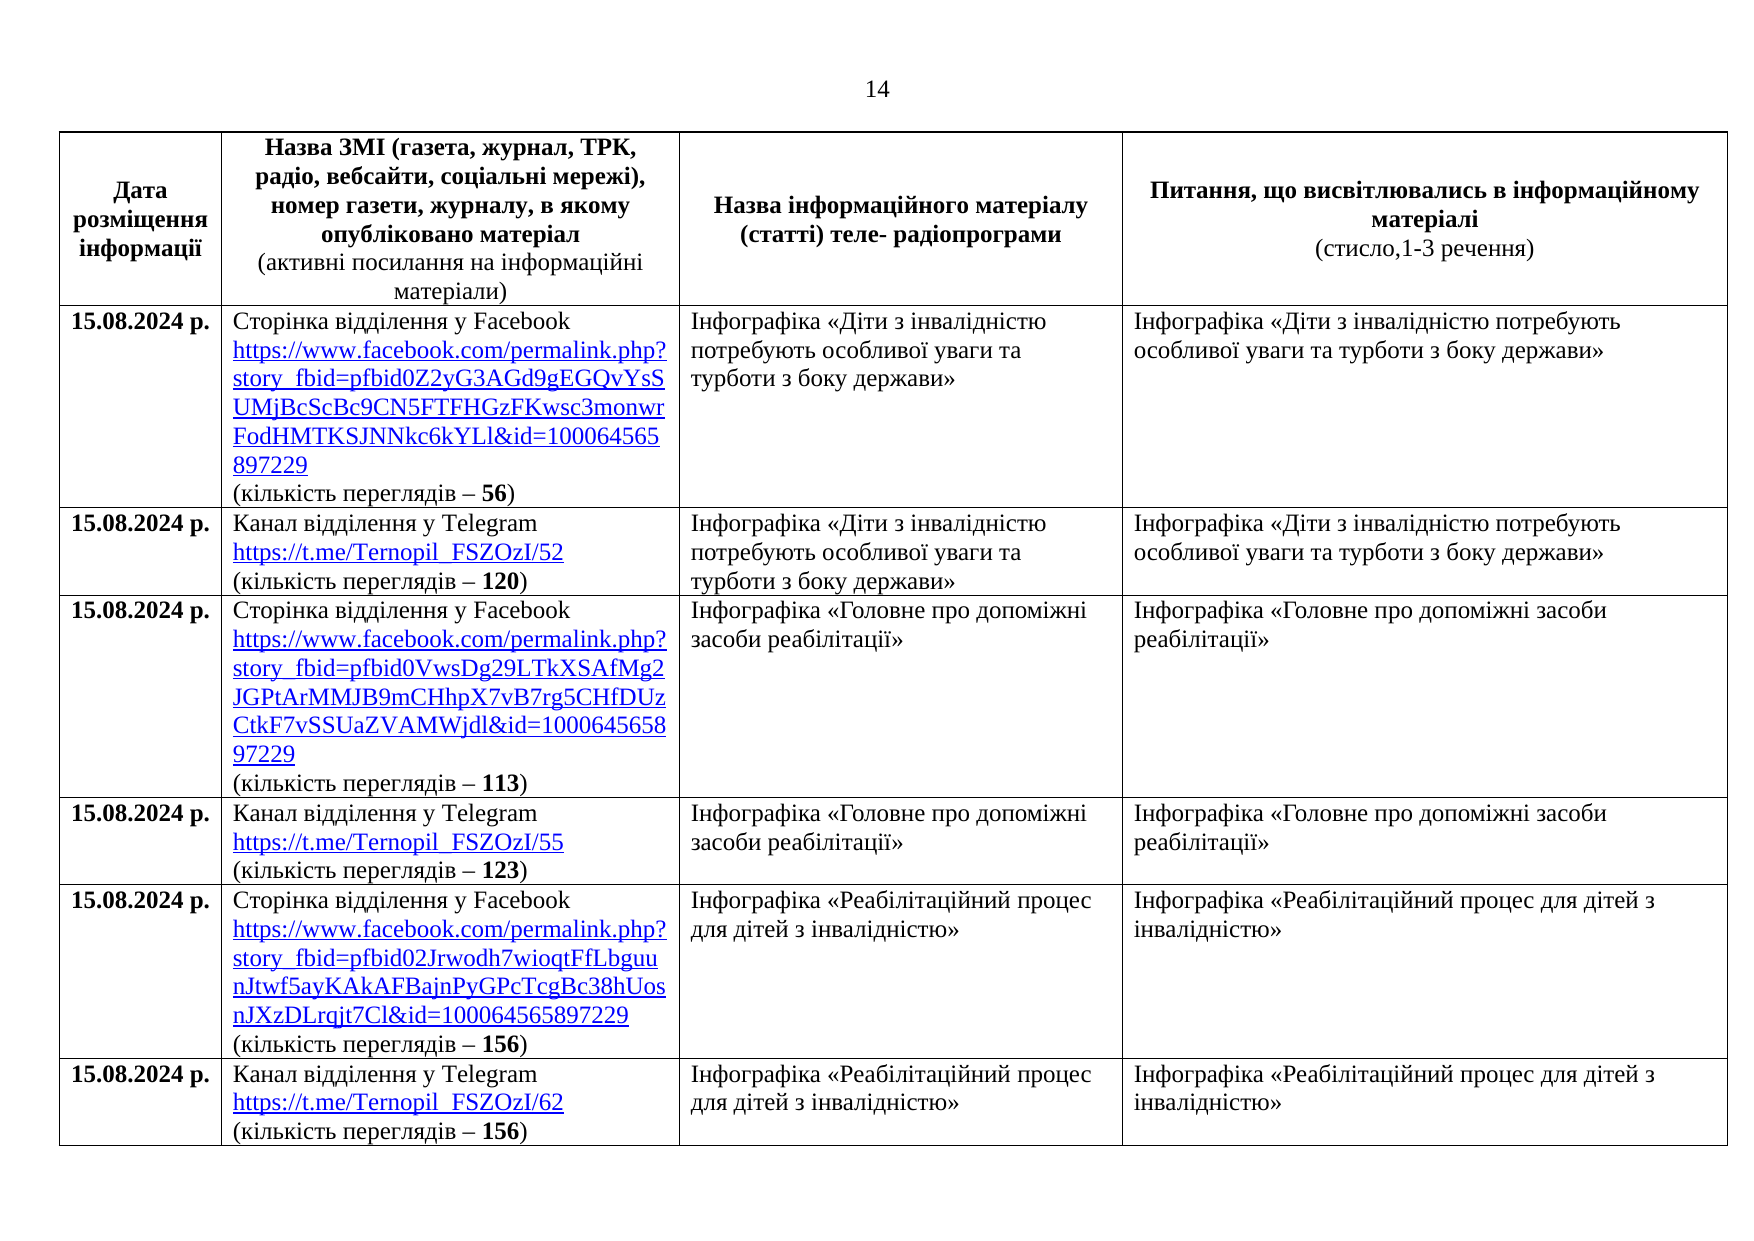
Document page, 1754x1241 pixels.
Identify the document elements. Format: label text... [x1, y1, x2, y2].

table_cell 15.08.2024 р. [60, 508, 221, 594]
table_cell Канал відділення у Telegram https://t.me/Ternopil_FSZOzI/52 (кількість переглядів – 120) [222, 508, 679, 594]
table_cell 15.08.2024 р. [60, 306, 221, 507]
table_cell Інфографіка «Реабілітаційний процес для дітей з інвалідністю» [1123, 885, 1727, 1058]
table_cell 15.08.2024 р. [60, 1059, 221, 1145]
table_cell Інфографіка «Головне про допоміжні засоби реабілітації» [680, 596, 1122, 797]
table_cell Інфографіка «Головне про допоміжні засоби реабілітації» [680, 798, 1122, 884]
table_cell Інфографіка «Діти з інвалідністю потребують особливої уваги та турботи з боку держави» [680, 508, 1122, 594]
table_cell Інфографіка «Діти з інвалідністю потребують особливої уваги та турботи з боку держави» [1123, 508, 1727, 594]
table_cell 15.08.2024 р. [60, 885, 221, 1058]
table_cell Інфографіка «Реабілітаційний процес для дітей з інвалідністю» [680, 1059, 1122, 1145]
table_cell Канал відділення у Telegram https://t.me/Ternopil_FSZOzI/62 (кількість переглядів – 156) [222, 1059, 679, 1145]
table_header Назва інформаційного матеріалу (статті) теле- радіопрограми [680, 133, 1122, 305]
table_cell Інфографіка «Реабілітаційний процес для дітей з інвалідністю» [680, 885, 1122, 1058]
table_cell Канал відділення у Telegram https://t.me/Ternopil_FSZOzI/55 (кількість переглядів – 123) [222, 798, 679, 884]
table_header Назва ЗМІ (газета, журнал, ТРК, радіо, вебсайти, соціальні мережі), номер газети, журналу, в якому опубліковано матеріал (активні посилання на інформаційні матеріали) [222, 133, 679, 305]
table_cell Інфографіка «Діти з інвалідністю потребують особливої уваги та турботи з боку держави» [1123, 306, 1727, 507]
table_cell 15.08.2024 р. [60, 798, 221, 884]
table_cell Інфографіка «Реабілітаційний процес для дітей з інвалідністю» [1123, 1059, 1727, 1145]
table_cell 15.08.2024 р. [60, 596, 221, 797]
table_header Питання, що висвітлювались в інформаційному матеріалі (стисло,1-3 речення) [1123, 133, 1727, 305]
table_cell Інфографіка «Діти з інвалідністю потребують особливої уваги та турботи з боку держави» [680, 306, 1122, 507]
table_cell Інфографіка «Головне про допоміжні засоби реабілітації» [1123, 798, 1727, 884]
table_cell Інфографіка «Головне про допоміжні засоби реабілітації» [1123, 596, 1727, 797]
table_header Дата розміщення інформації [60, 133, 221, 305]
table_cell Сторінка відділення у Facebook https://www.facebook.com/permalink.php?story_fbid=pfbid02Jrwodh7wioqtFfLbguunJtwf5ayKAkAFBajnPyGPcTcgBc38hUosnJXzDLrqjt7Cl&id=100064565897229 (кількість переглядів – 156) [222, 885, 679, 1058]
table_cell Сторінка відділення у Facebook https://www.facebook.com/permalink.php?story_fbid=pfbid0VwsDg29LTkXSAfMg2JGPtArMMJB9mCHhpX7vB7rg5CHfDUzCtkF7vSSUaZVAMWjdl&id=100064565897229 (кількість переглядів – 113) [222, 596, 679, 797]
table_cell Сторінка відділення у Facebook https://www.facebook.com/permalink.php?story_fbid=pfbid0Z2yG3AGd9gEGQvYsSUMjBcScBc9CN5FTFHGzFKwsc3monwrFodHMTKSJNNkc6kYLl&id=100064565897229 (кількість переглядів – 56) [222, 306, 679, 507]
